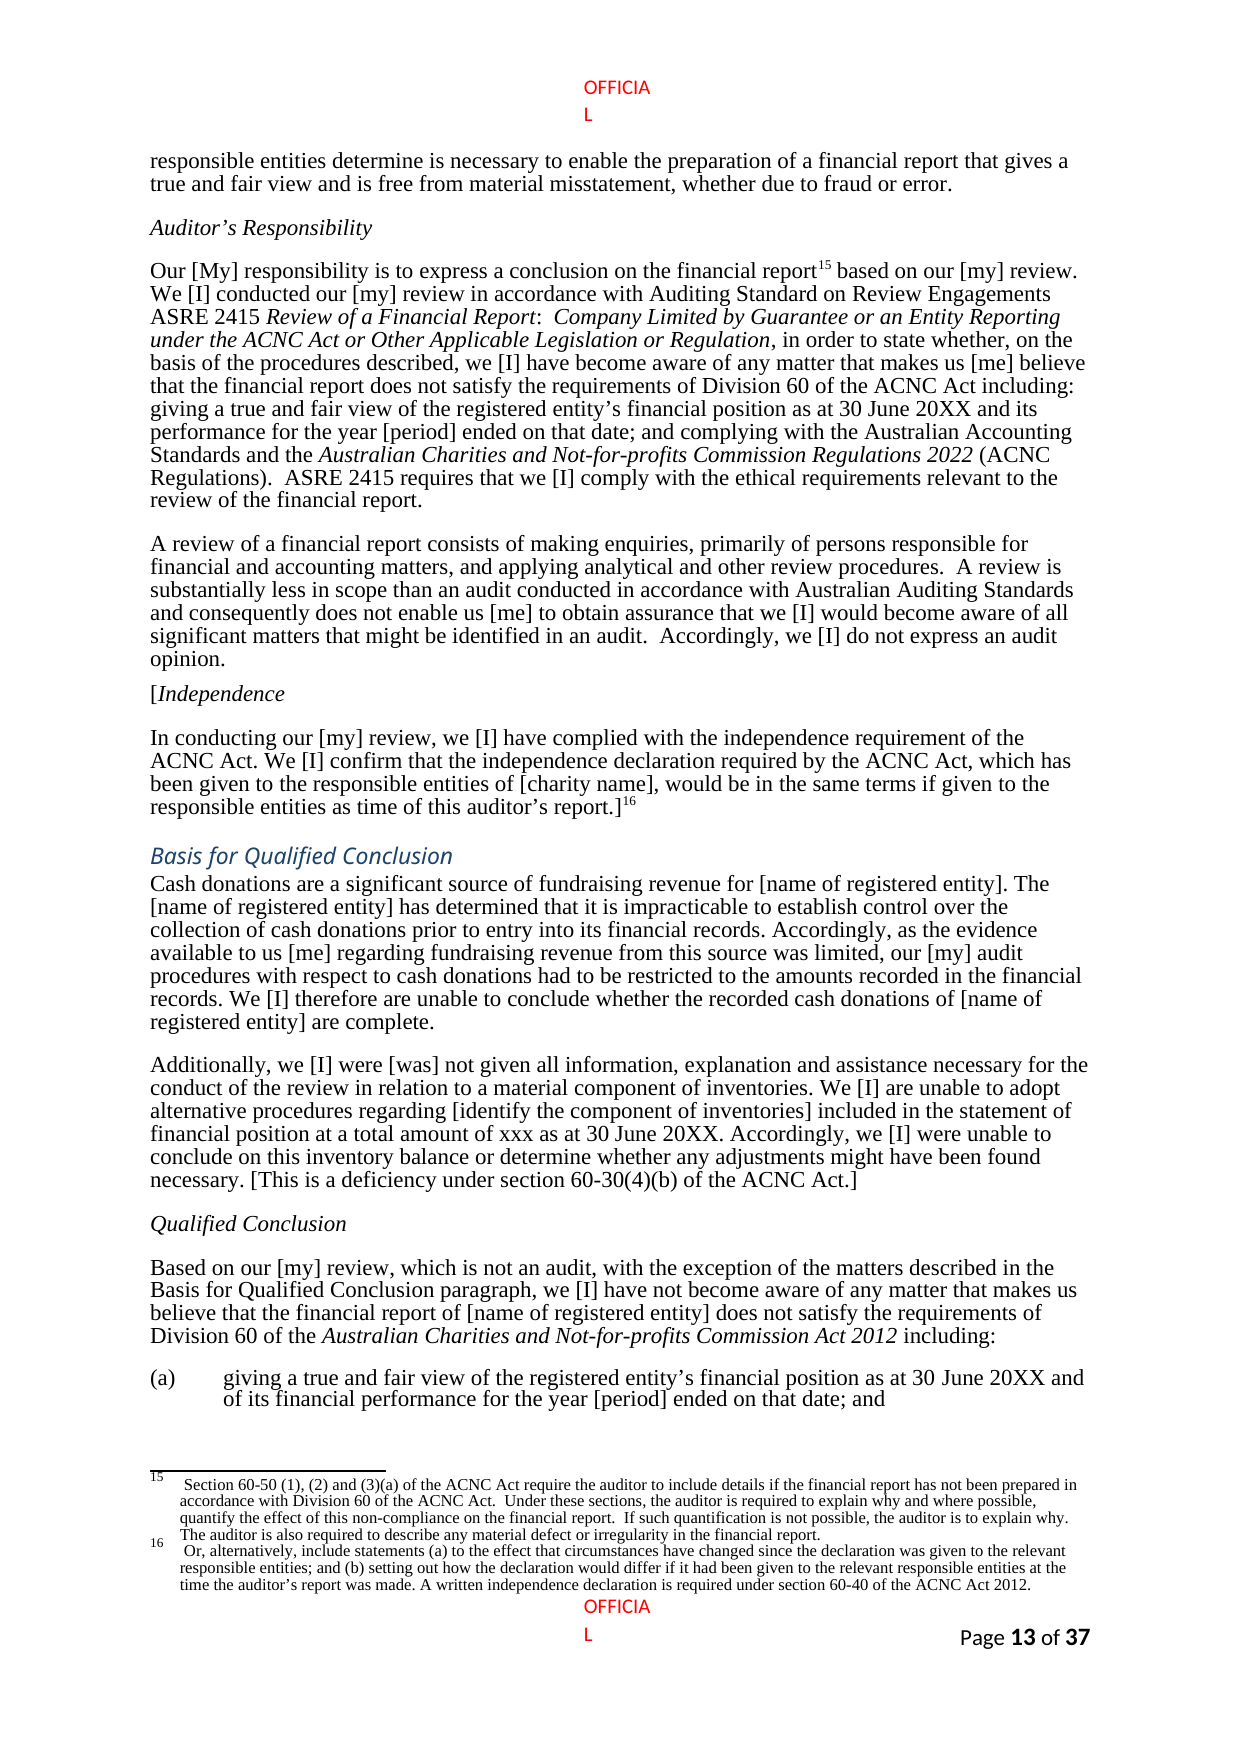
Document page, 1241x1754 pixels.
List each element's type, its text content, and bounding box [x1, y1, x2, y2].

text Additionally, we [I] were [was] not given all information, explanation and assistance necessary for the conduct of the review in relation to a material component of inventories. We [I] are unable to adopt alternative procedures regarding [identify the component of inventories] included in the statement of financial position at a total amount of xxx as at 30 June 20XX. Accordingly, we [I] were unable to conclude on this inventory balance or determine whether any adjustments might have been found necessary. [This is a deficiency under section 60-30(4)(b) of the ACNC Act.] [150, 1054, 1090, 1192]
text Auditor’s Responsibility [150, 217, 1090, 239]
text Cash donations are a significant source of fundraising revenue for [name of registered entity]. The [name of registered entity] has determined that it is impracticable to establish control over the collection of cash donations prior to entry into its financial records. Accordingly, as the evidence available to us [me] regarding fundraising revenue from this source was limited, our [my] audit procedures with respect to cash donations had to be restricted to the amounts recorded in the financial records. We [I] therefore are unable to conclude whether the recorded cash donations of [name of registered entity] are complete. [150, 873, 1090, 1034]
text A review of a financial report consists of making enquiries, primarily of persons responsible for financial and accounting matters, and applying analytical and other review procedures. A review is substantially less in scope than an audit conducted in accordance with Australian Auditing Standards and consequently does not enable us [me] to obtain assurance that we [I] would become aware of all significant matters that might be identified in an audit. Accordingly, we [I] do not express an audit opinion. [150, 533, 1090, 671]
list giving a true and fair view of the registered entity’s financial position as at 30 June 20XX and of its financial performance for the year [period] ended on that date; and [150, 1369, 1090, 1411]
text [Independence [150, 683, 1090, 706]
text Based on our [my] review, which is not an audit, with the exception of the matters described in the Basis for Qualified Conclusion paragraph, we [I] have not become aware of any matter that makes us believe that the financial report of [name of registered entity] does not satisfy the requirements of Division 60 of the Australian Charities and Not-for-profits Commission Act 2012 including: [150, 1257, 1090, 1348]
text Our [My] responsibility is to express a conclusion on the financial report based on our [my] review. We [I] conducted our [my] review in accordance with Auditing Standard on Review Engagements ASRE 2415 Review of a Financial Report: Company Limited by Guarantee or an Entity Reporting under the ACNC Act or Other Applicable Legislation or Regulation, in order to state whether, on the basis of the procedures described, we [I] have become aware of any matter that makes us [me] believe that the financial report does not satisfy the requirements of Division 60 of the ACNC Act including: giving a true and fair view of the registered entity’s financial position as at 30 June 20XX and its performance for the year [period] ended on that date; and complying with the Australian Accounting Standards and the Australian Charities and Not-for-profits Commission Regulations 2022 (ACNC Regulations). ASRE 2415 requires that we [I] comply with the ethical requirements relevant to the review of the financial report. [150, 260, 1090, 512]
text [150, 150, 1090, 196]
text In conducting our [my] review, we [I] have complied with the independence requirement of the ACNC Act. We [I] confirm that the independence declaration required by the ACNC Act, which has been given to the responsible entities of [charity name], would be in the same terms if given to the responsible entities as time of this auditor’s report.] [150, 727, 1090, 819]
subtitle Basis for Qualified Conclusion [150, 839, 1090, 871]
text Qualified Conclusion [150, 1213, 1090, 1236]
